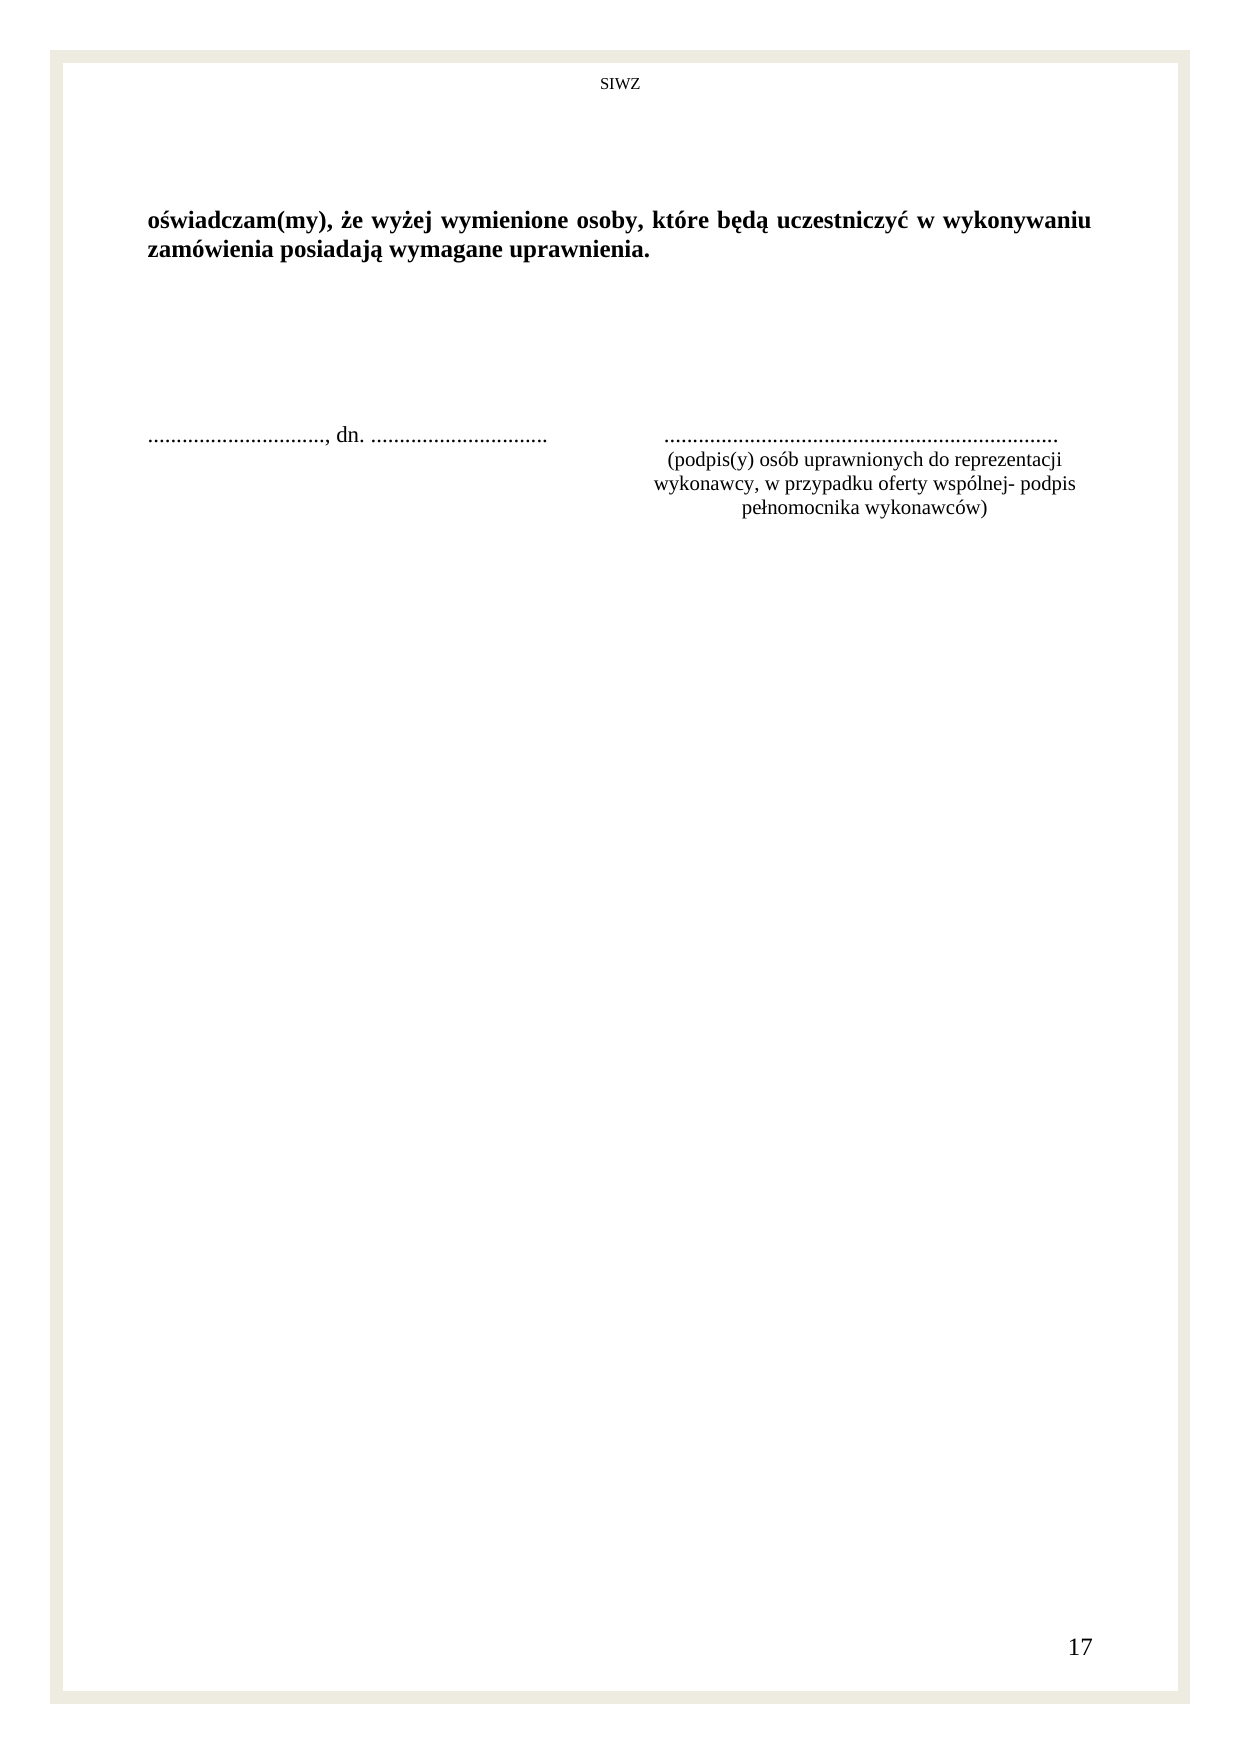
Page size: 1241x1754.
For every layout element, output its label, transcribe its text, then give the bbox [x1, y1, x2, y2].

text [147, 421, 1093, 447]
text (podpis(y) osób uprawnionych do reprezentacji wykonawcy, w przypadku oferty wspólnej- podpis pełnomocnika wykonawców) [637, 447, 1093, 519]
text oświadczam(my), że wyżej wymienione osoby, które będą uczestniczyć w wykonywaniu zamówienia posiadają wymagane uprawnienia. [147, 205, 1093, 263]
